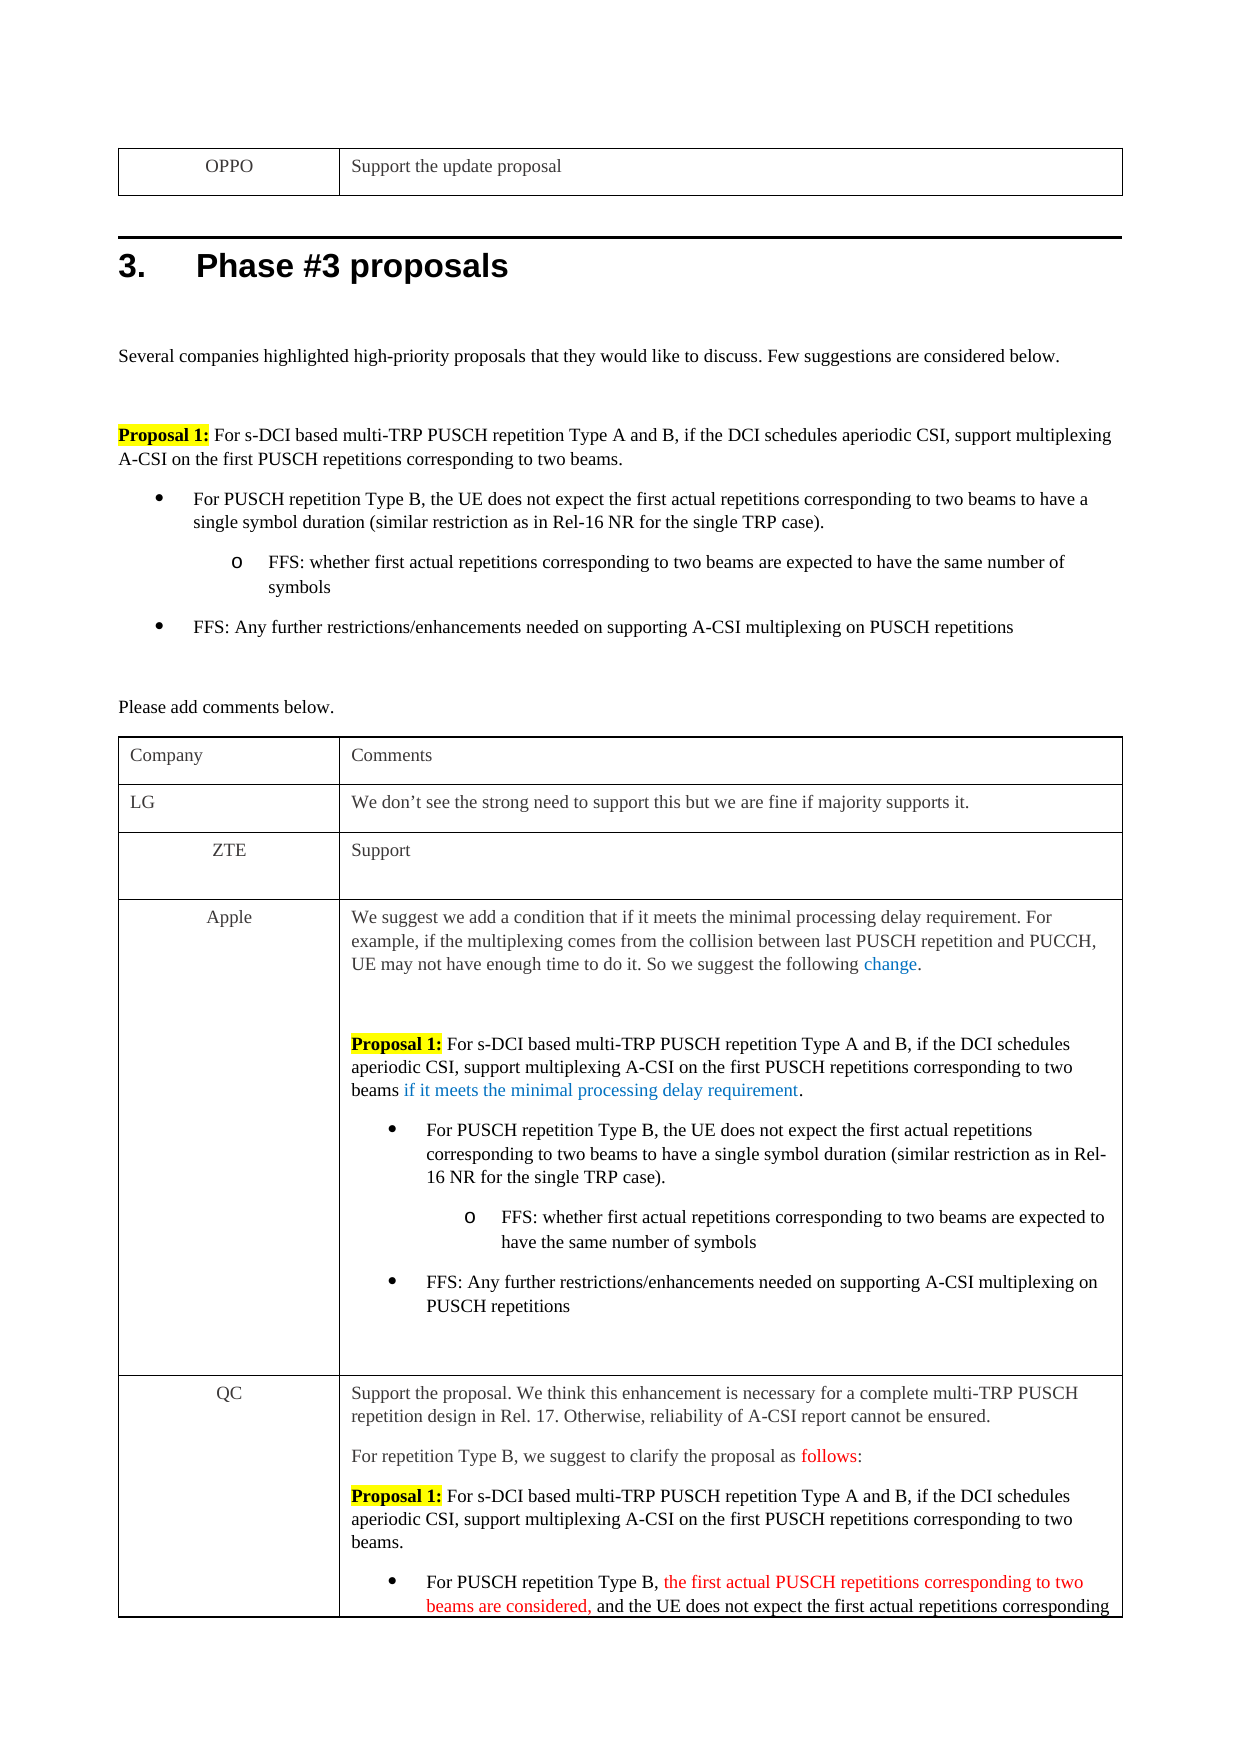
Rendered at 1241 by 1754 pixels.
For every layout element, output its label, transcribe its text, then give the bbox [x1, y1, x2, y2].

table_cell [340, 1376, 1122, 1616]
table_cell Support the update proposal [340, 149, 1122, 195]
text Please add comments below. [118, 696, 1122, 718]
table_cell ZTE [119, 833, 339, 899]
list FFS: Any further restrictions/enhancements needed on supporting A-CSI multiplexing on PUSCH repetitions [156, 616, 1122, 638]
table_cell We don’t see the strong need to support this but we are fine if majority supports it. [340, 785, 1122, 832]
list FFS: whether first actual repetitions corresponding to two beams are expected to have the same number of symbols [231, 551, 1122, 598]
table_header Comments [340, 738, 1122, 784]
text Proposal 1: For s-DCI based multi-TRP PUSCH repetition Type A and B, if the DCI schedules aperiodic CSI, support multiplexing A-CSI on the first PUSCH repetitions corresponding to two beams. [118, 424, 1122, 469]
list For PUSCH repetition Type B, the UE does not expect the first actual repetitions corresponding to two beams to have a single symbol duration (similar restriction as in Rel-16 NR for the single TRP case). [156, 487, 1122, 533]
table_cell We suggest we add a condition that if it meets the minimal processing delay requirement. For example, if the multiplexing comes from the collision between last PUSCH repetition and PUCCH, UE may not have enough time to do it. So we suggest the following change. Proposal 1: For s-DCI based multi-TRP PUSCH repetition Type A and B, if the DCI schedules aperiodic CSI, support multiplexing A-CSI on the first PUSCH repetitions corresponding to two beams if it meets the minimal processing delay requirement. For PUSCH repetition Type B, the UE does not expect the first actual repetitions corresponding to two beams to have a single symbol duration (similar restriction as in Rel-16 NR for the single TRP case). FFS: whether first actual repetitions corresponding to two beams are expected to have the same number of symbols FFS: Any further restrictions/enhancements needed on supporting A-CSI multiplexing on PUSCH repetitions [340, 900, 1122, 1374]
table_cell OPPO [119, 149, 339, 195]
table_cell QC [119, 1376, 339, 1616]
text Several companies highlighted high-priority proposals that they would like to discuss. Few suggestions are considered below. [118, 344, 1122, 366]
subtitle Phase #3 proposals [118, 239, 1122, 284]
table_cell Apple [119, 900, 339, 1374]
table_header Company [119, 738, 339, 784]
table_cell Support [340, 833, 1122, 899]
table_cell LG [119, 785, 339, 832]
